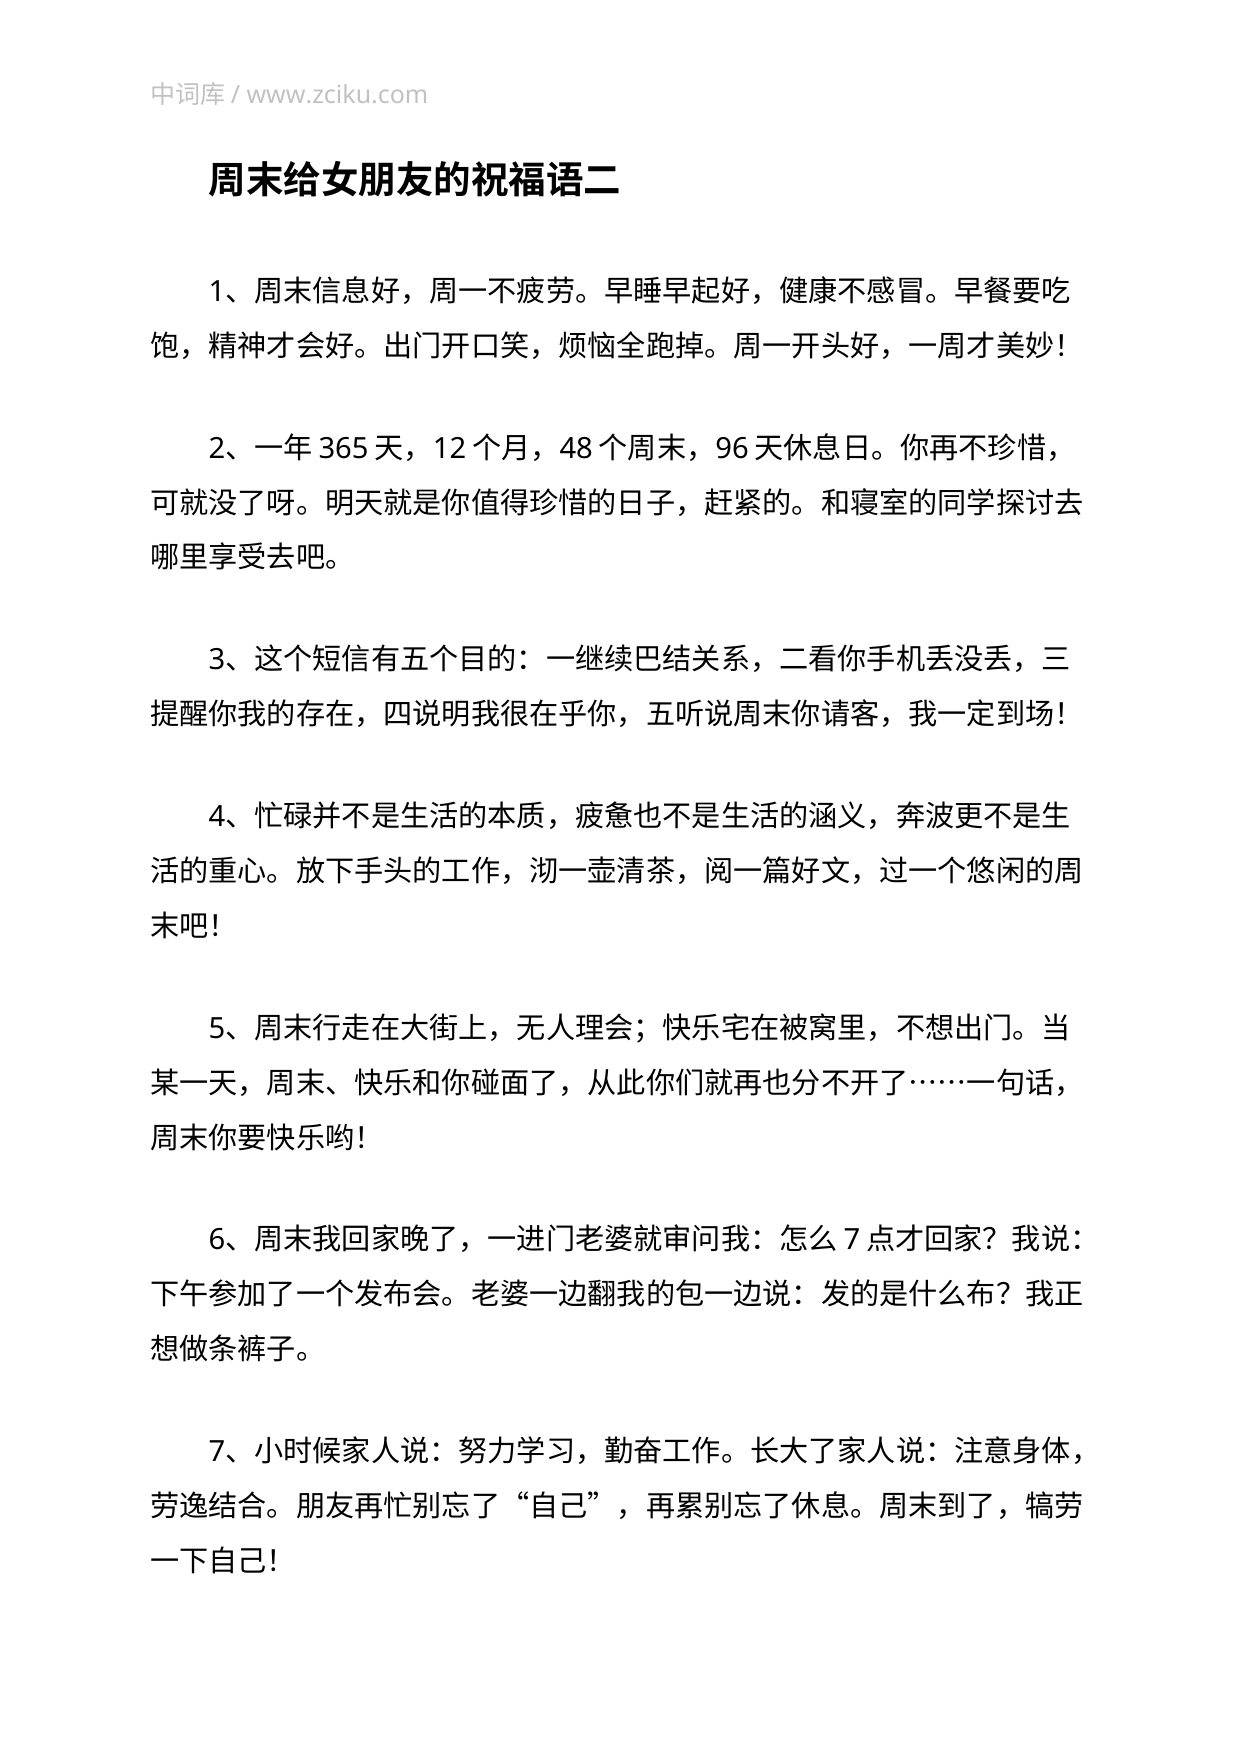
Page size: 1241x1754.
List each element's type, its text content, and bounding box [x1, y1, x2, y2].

text 6、周末我回家晚了，一进门老婆就审问我：怎么7点才回家？我说：下午参加了一个发布会。老婆一边翻我的包一边说：发的是什么布？我正想做条裤子。 [150, 1216, 1090, 1368]
text 5、周末行走在大街上，无人理会；快乐宅在被窝里，不想出门。当某一天，周末、快乐和你碰面了，从此你们就再也分不开了……一句话，周末你要快乐哟！ [150, 1004, 1090, 1156]
text 2、一年365天，12个月，48个周末，96天休息日。你再不珍惜，可就没了呀。明天就是你值得珍惜的日子，赶紧的。和寝室的同学探讨去哪里享受去吧。 [150, 424, 1090, 576]
text 周末给女朋友的祝福语二 [150, 150, 1090, 204]
text 3、这个短信有五个目的：一继续巴结关系，二看你手机丢没丢，三提醒你我的存在，四说明我很在乎你，五听说周末你请客，我一定到场！ [150, 636, 1090, 733]
text 4、忙碌并不是生活的本质，疲惫也不是生活的涵义，奔波更不是生活的重心。放下手头的工作，沏一壶清茶，阅一篇好文，过一个悠闲的周末吧！ [150, 793, 1090, 945]
text 7、小时候家人说：努力学习，勤奋工作。长大了家人说：注意身体，劳逸结合。朋友再忙别忘了“自己”，再累别忘了休息。周末到了，犒劳一下自己！ [150, 1428, 1090, 1580]
text 1、周末信息好，周一不疲劳。早睡早起好，健康不感冒。早餐要吃饱，精神才会好。出门开口笑，烦恼全跑掉。周一开头好，一周才美妙！ [150, 267, 1090, 365]
